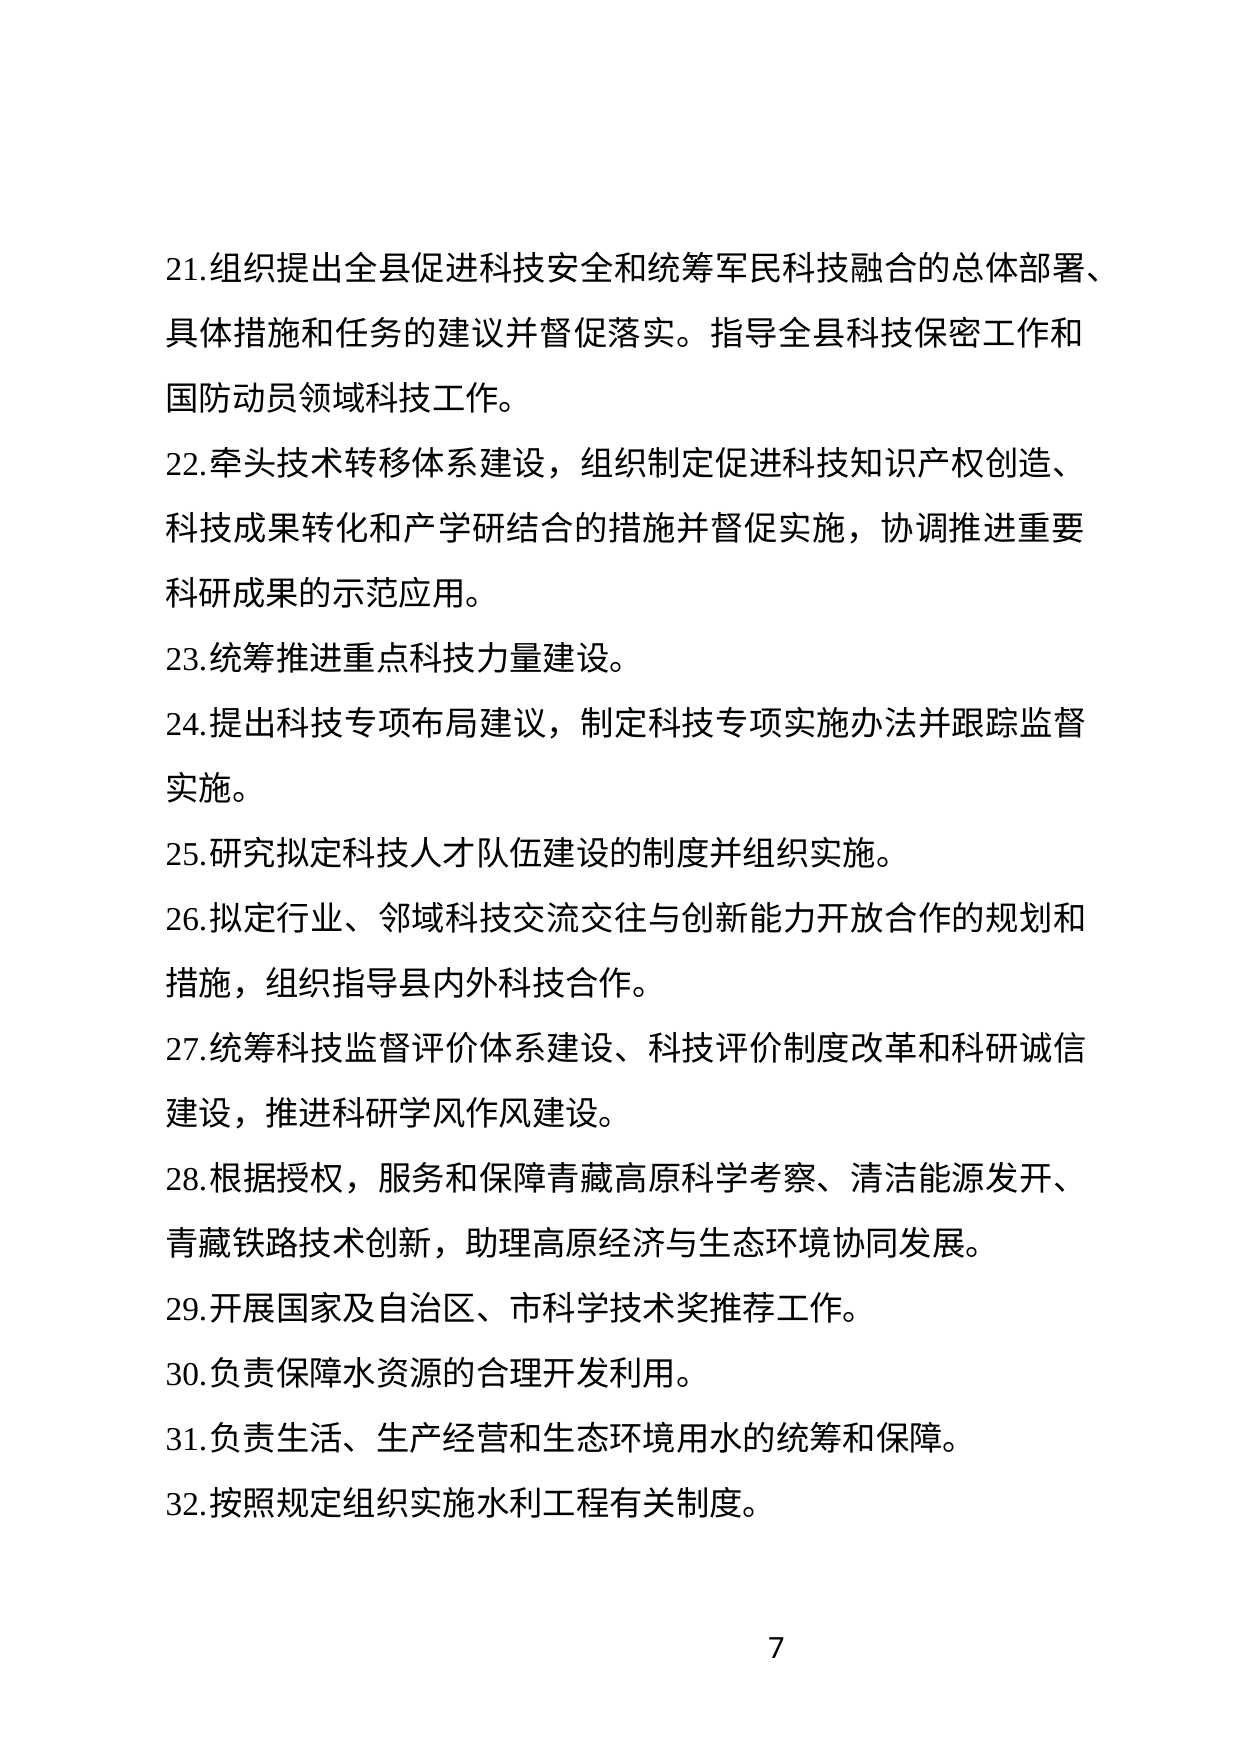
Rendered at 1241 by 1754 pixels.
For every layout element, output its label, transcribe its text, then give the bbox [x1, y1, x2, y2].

list 统筹科技监督评价体系建设、科技评价制度改革和科研诚信建设，推进科研学风作风建设。 [165, 1013, 1087, 1143]
list 组织提出全县促进科技安全和统筹军民科技融合的总体部署、具体措施和任务的建议并督促落实。指导全县科技保密工作和国防动员领域科技工作。 [165, 233, 1087, 428]
list 按照规定组织实施水利工程有关制度。 [165, 1468, 1087, 1533]
list 开展国家及自治区、市科学技术奖推荐工作。 [165, 1273, 1087, 1338]
list 拟定行业、邻域科技交流交往与创新能力开放合作的规划和措施，组织指导县内外科技合作。 [165, 883, 1087, 1013]
list 提出科技专项布局建议，制定科技专项实施办法并跟踪监督实施。 [165, 688, 1087, 818]
list 牵头技术转移体系建设，组织制定促进科技知识产权创造、科技成果转化和产学研结合的措施并督促实施，协调推进重要科研成果的示范应用。 [165, 428, 1087, 623]
list 统筹推进重点科技力量建设。 [165, 623, 1087, 688]
list 研究拟定科技人才队伍建设的制度并组织实施。 [165, 818, 1087, 883]
list 根据授权，服务和保障青藏高原科学考察、清洁能源发开、青藏铁路技术创新，助理高原经济与生态环境协同发展。 [165, 1143, 1087, 1273]
list 负责生活、生产经营和生态环境用水的统筹和保障。 [165, 1403, 1087, 1468]
list 负责保障水资源的合理开发利用。 [165, 1338, 1087, 1403]
